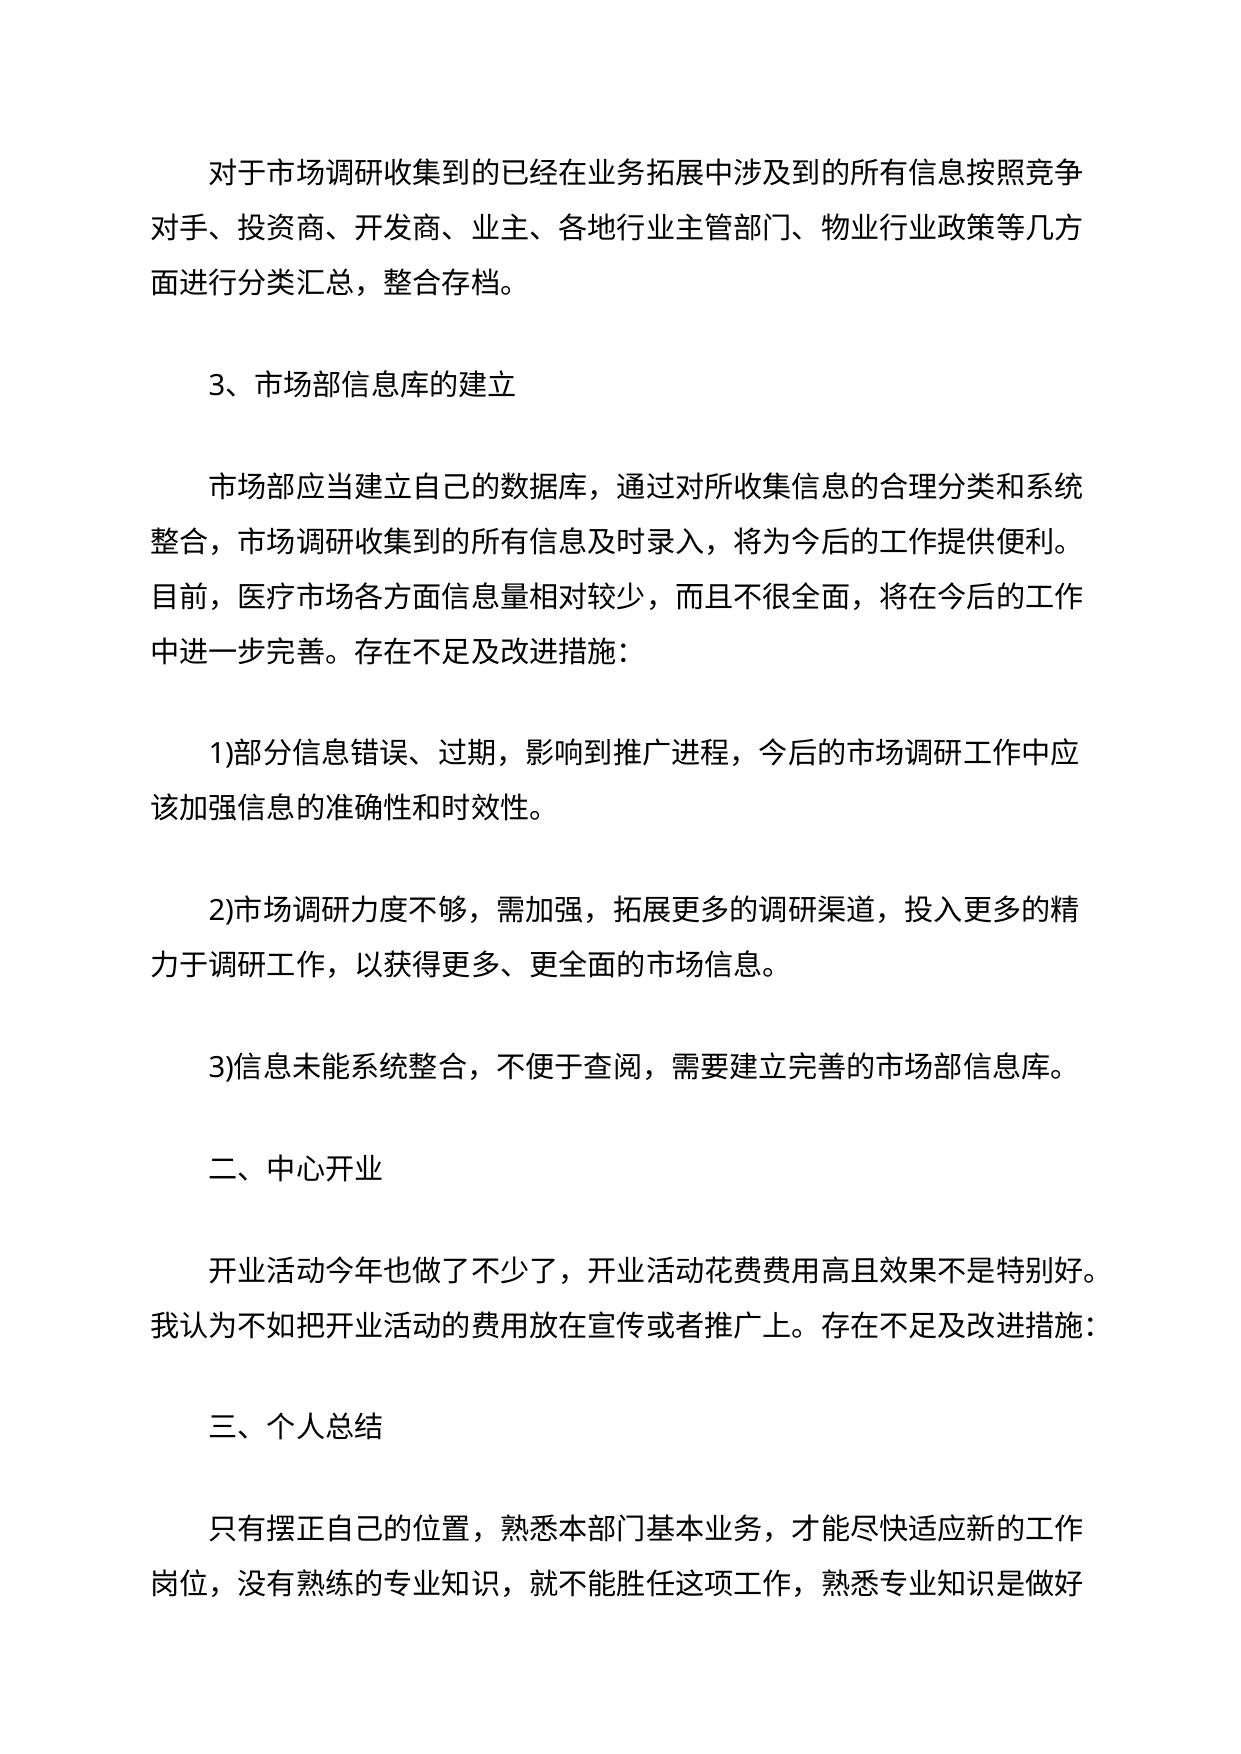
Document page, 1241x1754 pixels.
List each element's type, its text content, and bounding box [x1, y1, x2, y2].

text 市场部应当建立自己的数据库，通过对所收集信息的合理分类和系统整合，市场调研收集到的所有信息及时录入，将为今后的工作提供便利。目前，医疗市场各方面信息量相对较少，而且不很全面，将在今后的工作中进一步完善。存在不足及改进措施： [150, 463, 1090, 671]
text 二、中心开业 [150, 1146, 1090, 1188]
text 3、市场部信息库的建立 [150, 362, 1090, 404]
text 2)市场调研力度不够，需加强，拓展更多的调研渠道，投入更多的精力于调研工作，以获得更多、更全面的市场信息。 [150, 887, 1090, 984]
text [150, 1506, 1090, 1603]
text 三、个人总结 [150, 1404, 1090, 1446]
text 3)信息未能系统整合，不便于查阅，需要建立完善的市场部信息库。 [150, 1043, 1090, 1086]
text 1)部分信息错误、过期，影响到推广进程，今后的市场调研工作中应该加强信息的准确性和时效性。 [150, 730, 1090, 827]
text 开业活动今年也做了不少了，开业活动花费费用高且效果不是特别好。我认为不如把开业活动的费用放在宣传或者推广上。存在不足及改进措施： [150, 1247, 1090, 1344]
text 对于市场调研收集到的已经在业务拓展中涉及到的所有信息按照竞争对手、投资商、开发商、业主、各地行业主管部门、物业行业政策等几方面进行分类汇总，整合存档。 [150, 150, 1090, 302]
